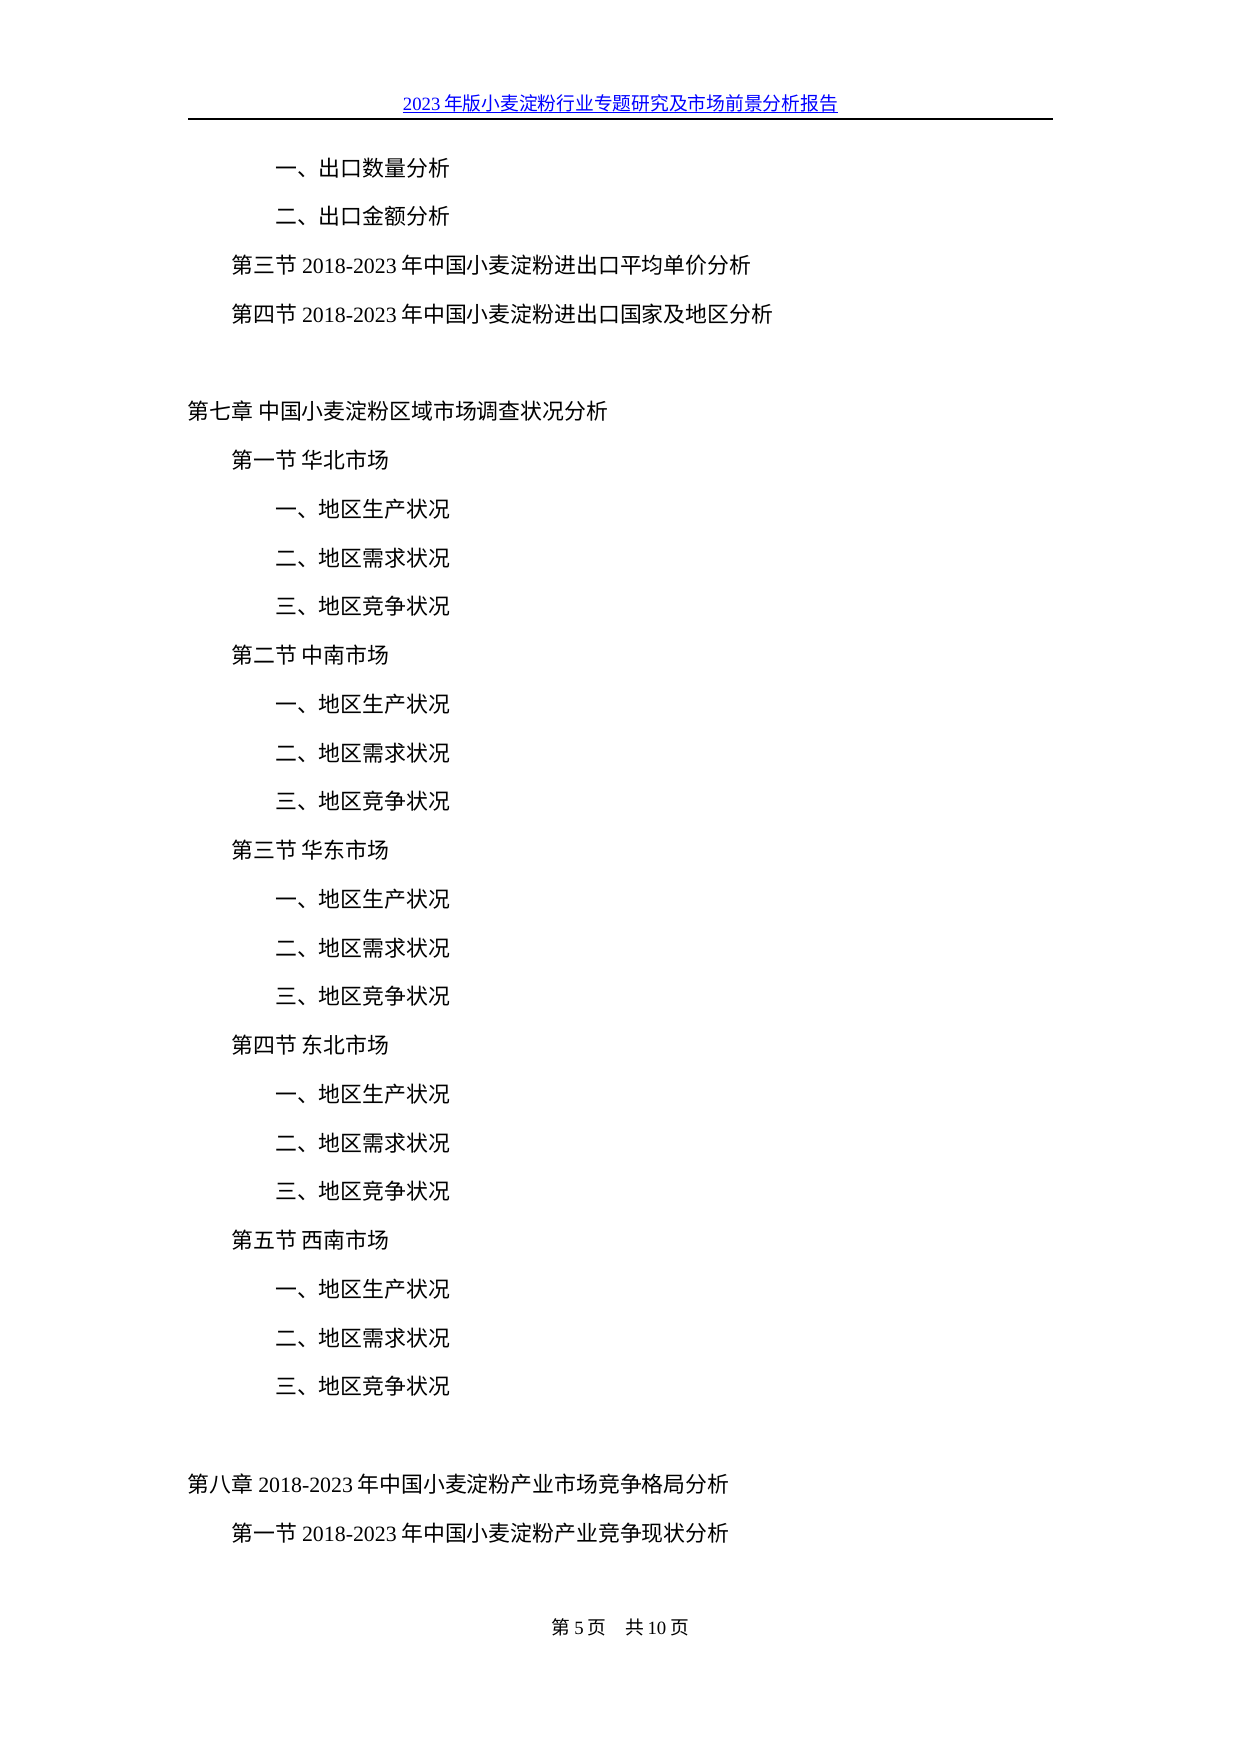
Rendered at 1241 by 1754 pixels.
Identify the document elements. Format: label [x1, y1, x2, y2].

text [187, 150, 1053, 1548]
